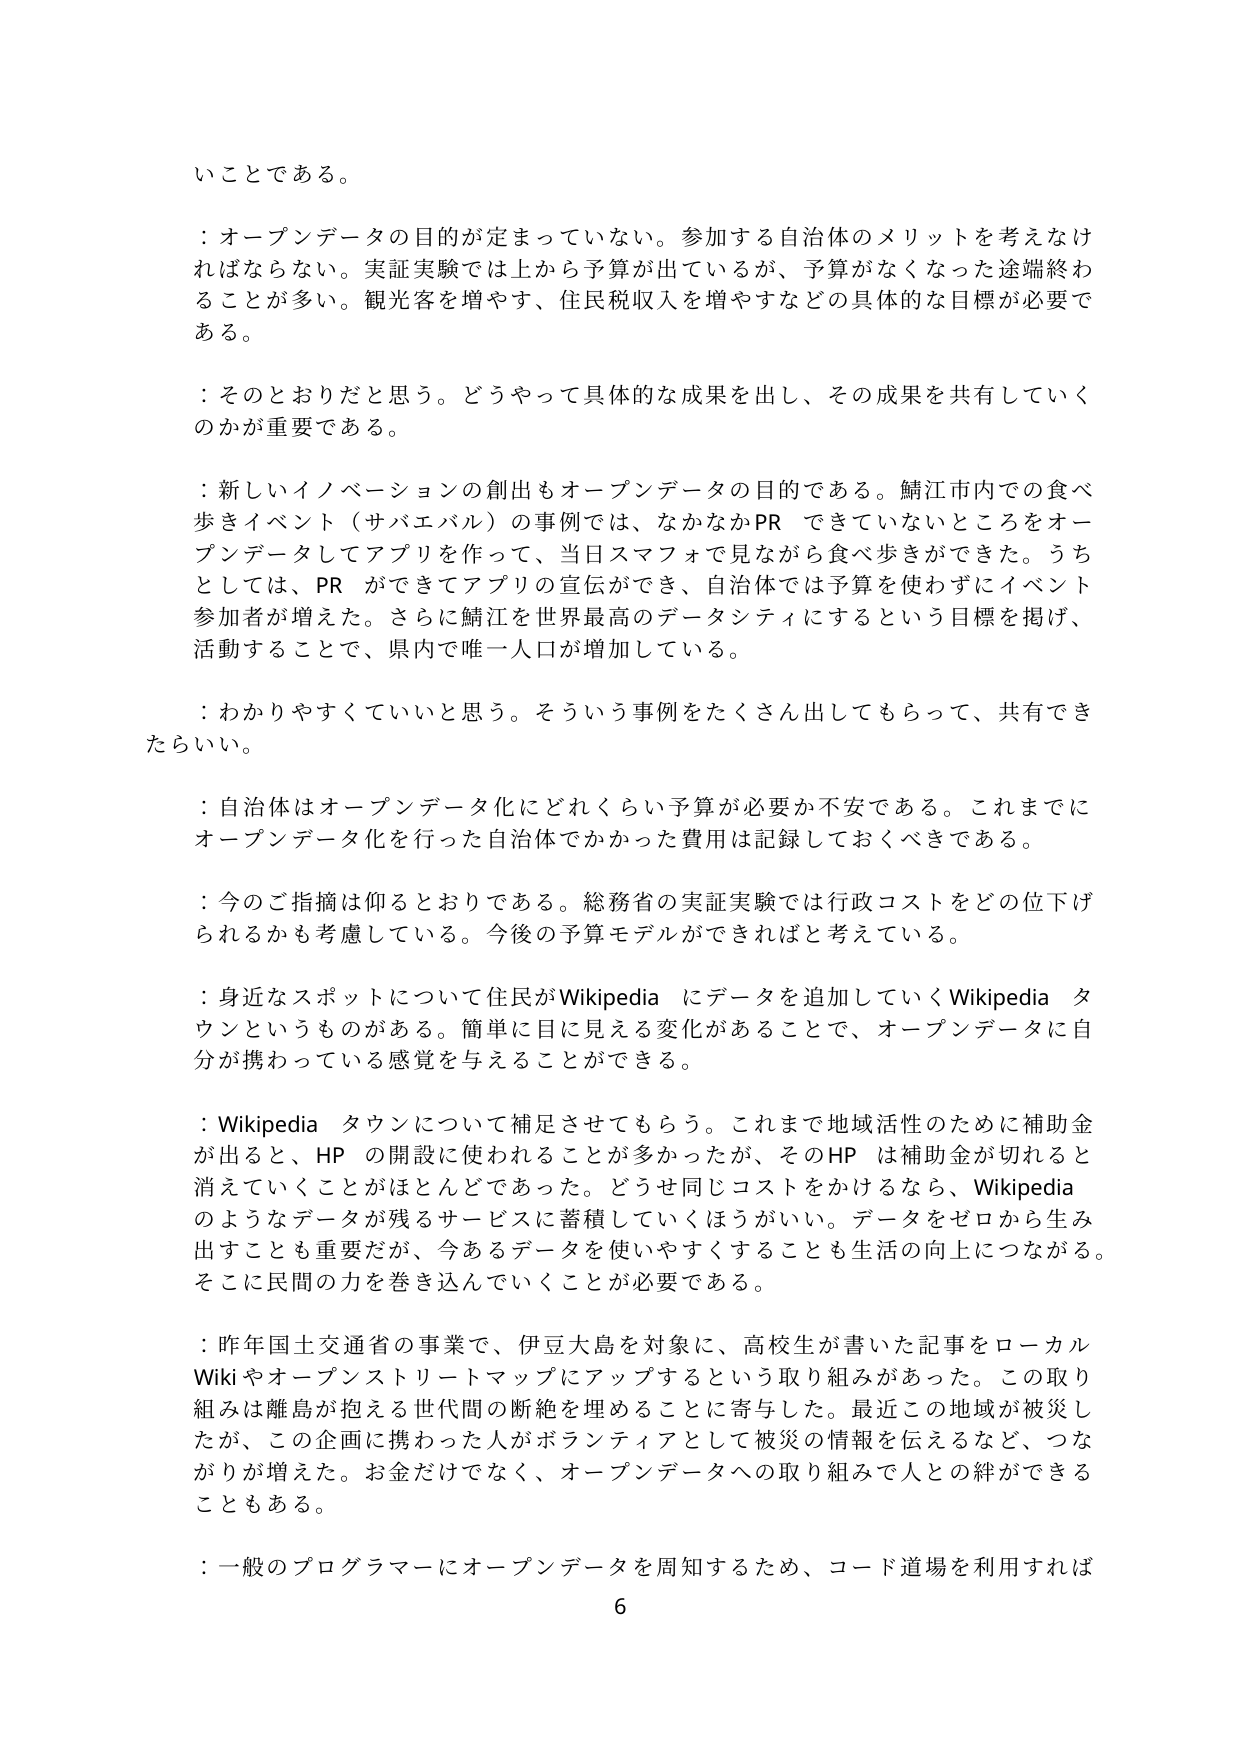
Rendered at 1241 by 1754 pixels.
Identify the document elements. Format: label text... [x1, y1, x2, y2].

list ：今のご指摘は仰るとおりである。総務省の実証実験では行政コストをどの位下げられるかも考慮している。今後の予算モデルができればと考えている。 [188, 885, 1095, 948]
list ：自治体はオープンデータ化にどれくらい予算が必要か不安である。これまでにオープンデータ化を行った自治体でかかった費用は記録しておくべきである。 [188, 790, 1095, 853]
text ：わかりやすくていいと思う。そういう事例をたくさん出してもらって、共有できたらいい。 [145, 695, 1095, 758]
list ：昨年国土交通省の事業で、伊豆大島を対象に、高校生が書いた記事をローカルWikiやオープンストリートマップにアップするという取り組みがあった。この取り組みは離島が抱える世代間の断絶を埋めることに寄与した。最近この地域が被災したが、この企画に携わった人がボランティアとして被災の情報を伝えるなど、つながりが増えた。お金だけでなく、オープンデータへの取り組みで人との絆ができることもある。 [188, 1328, 1095, 1518]
list ：Wikipediaタウンについて補足させてもらう。これまで地域活性のために補助金が出ると、HPの開設に使われることが多かったが、そのHPは補助金が切れると消えていくことがほとんどであった。どうせ同じコストをかけるなら、Wikipediaのようなデータが残るサービスに蓄積していくほうがいい。データをゼロから生み出すことも重要だが、今あるデータを使いやすくすることも生活の向上につながる。そこに民間の力を巻き込んでいくことが必要である。 [188, 1107, 1095, 1297]
list ：オープンデータの目的が定まっていない。参加する自治体のメリットを考えなければならない。実証実験では上から予算が出ているが、予算がなくなった途端終わることが多い。観光客を増やす、住民税収入を増やすなどの具体的な目標が必要である。 [188, 220, 1095, 347]
list ：新しいイノベーションの創出もオープンデータの目的である。鯖江市内での食べ歩きイベント（サバエバル）の事例では、なかなかPRできていないところをオープンデータしてアプリを作って、当日スマフォで見ながら食べ歩きができた。うちとしては、PRができてアプリの宣伝ができ、自治体では予算を使わずにイベント参加者が増えた。さらに鯖江を世界最高のデータシティにするという目標を掲げ、活動することで、県内で唯一人口が増加している。 [188, 473, 1095, 663]
list ：そのとおりだと思う。どうやって具体的な成果を出し、その成果を共有していくのかが重要である。 [188, 378, 1095, 442]
list ：身近なスポットについて住民がWikipediaにデータを追加していくWikipediaタウンというものがある。簡単に目に見える変化があることで、オープンデータに自分が携わっている感覚を与えることができる。 [188, 980, 1095, 1075]
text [189, 157, 1095, 188]
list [188, 1550, 1095, 1582]
